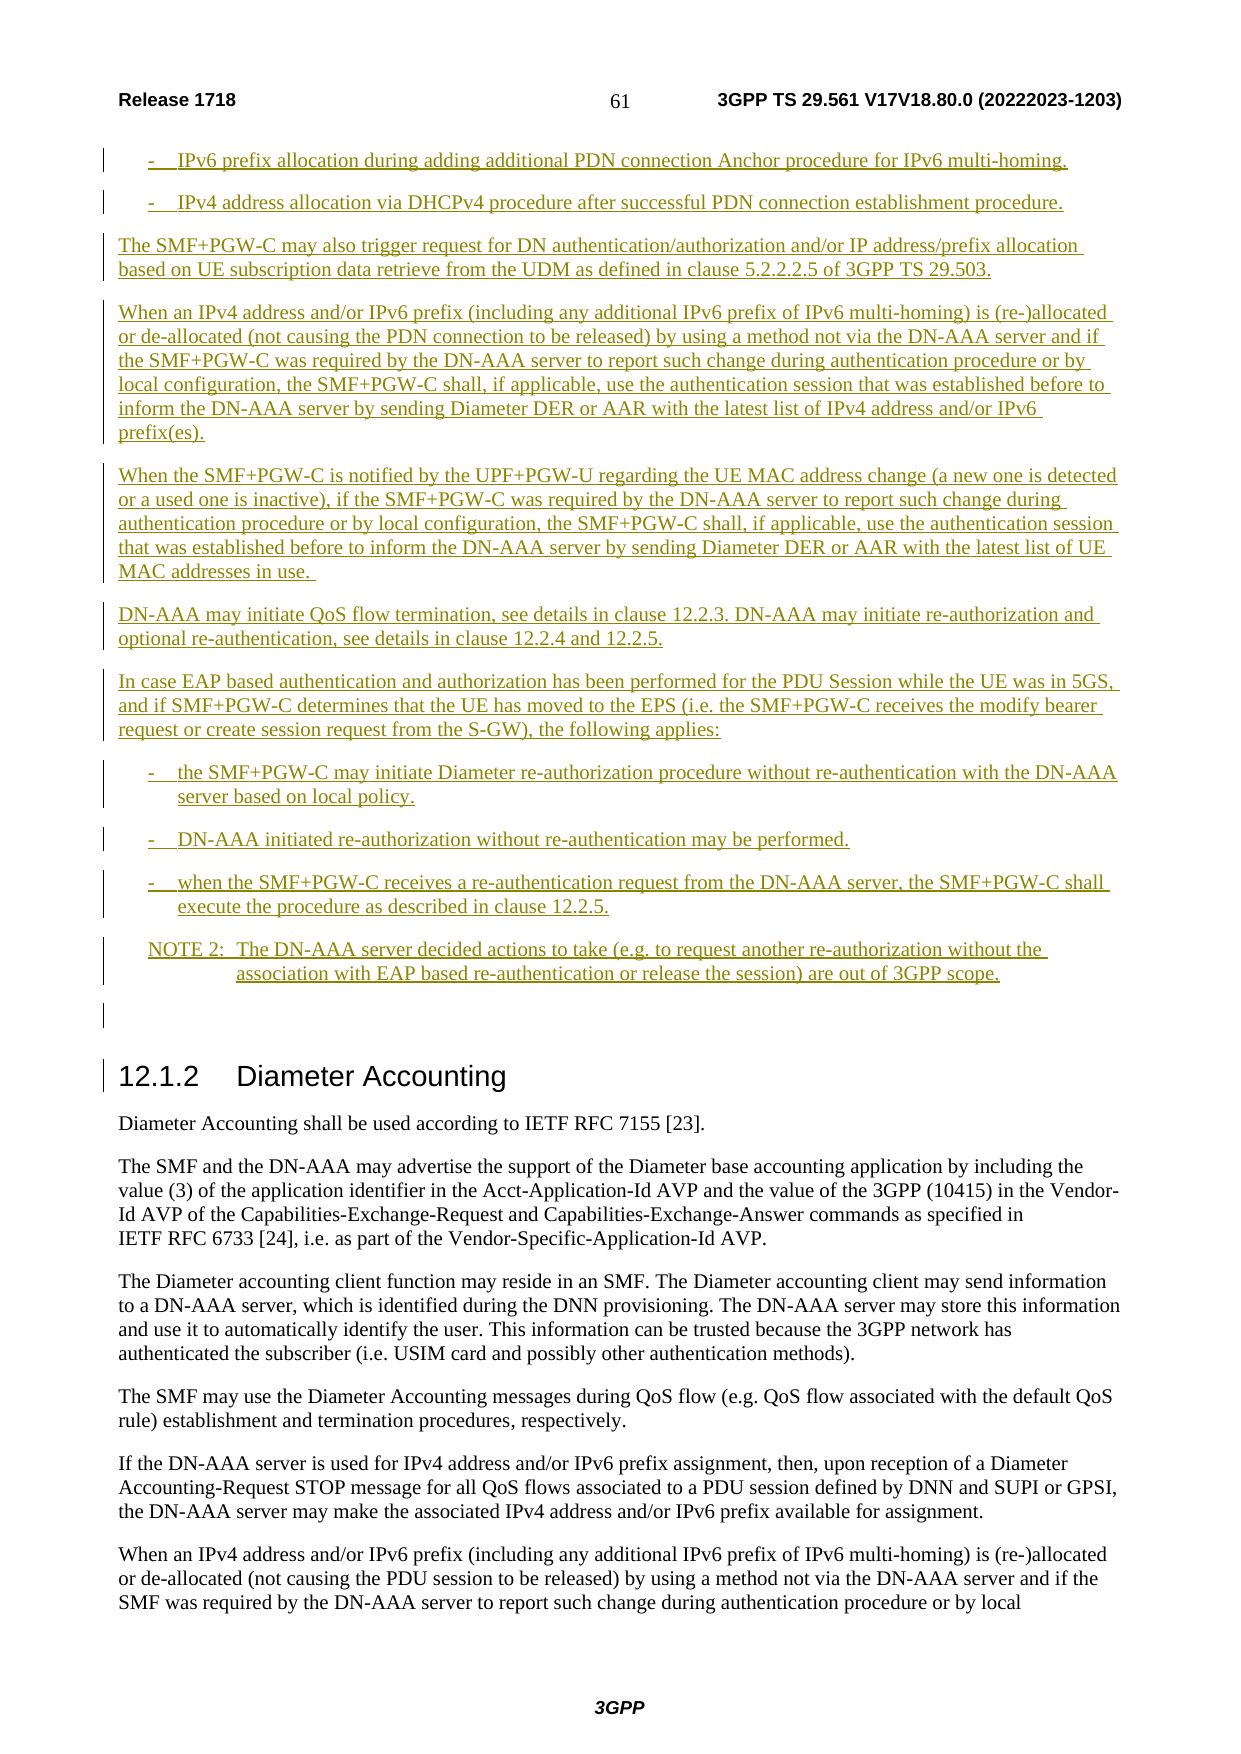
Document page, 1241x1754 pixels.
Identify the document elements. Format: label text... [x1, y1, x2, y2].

text If the DN-AAA server is used for IPv4 address and/or IPv6 prefix assignment, then, upon reception of a Diameter Accounting-Request STOP message for all QoS flows associated to a PDU session defined by DNN and SUPI or GPSI, the DN-AAA server may make the associated IPv4 address and/or IPv6 prefix available for assignment. [118, 1451, 1122, 1523]
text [118, 1542, 1122, 1614]
text The SMF may use the Diameter Accounting messages during QoS flow (e.g. QoS flow associated with the default QoS rule) establishment and termination procedures, respectively. [118, 1384, 1122, 1432]
text Diameter Accounting shall be used according to IETF RFC 7155 [23]. [118, 1111, 1122, 1135]
subtitle 12.1.2 Diameter Accounting [118, 1059, 1122, 1092]
text The Diameter accounting client function may reside in an SMF. The Diameter accounting client may send information to a DN-AAA server, which is identified during the DNN provisioning. The DN-AAA server may store this information and use it to automatically identify the user. This information can be trusted because the 3GPP network has authenticated the subscriber (i.e. USIM card and possibly other authentication methods). [118, 1269, 1122, 1365]
text The SMF and the DN-AAA may advertise the support of the Diameter base accounting application by including the value (3) of the application identifier in the Acct-Application-Id AVP and the value of the 3GPP (10415) in the Vendor-Id AVP of the Capabilities-Exchange-Request and Capabilities-Exchange-Answer commands as specified in IETF RFC 6733 [24], i.e. as part of the Vendor-Specific-Application-Id AVP. [118, 1154, 1122, 1250]
